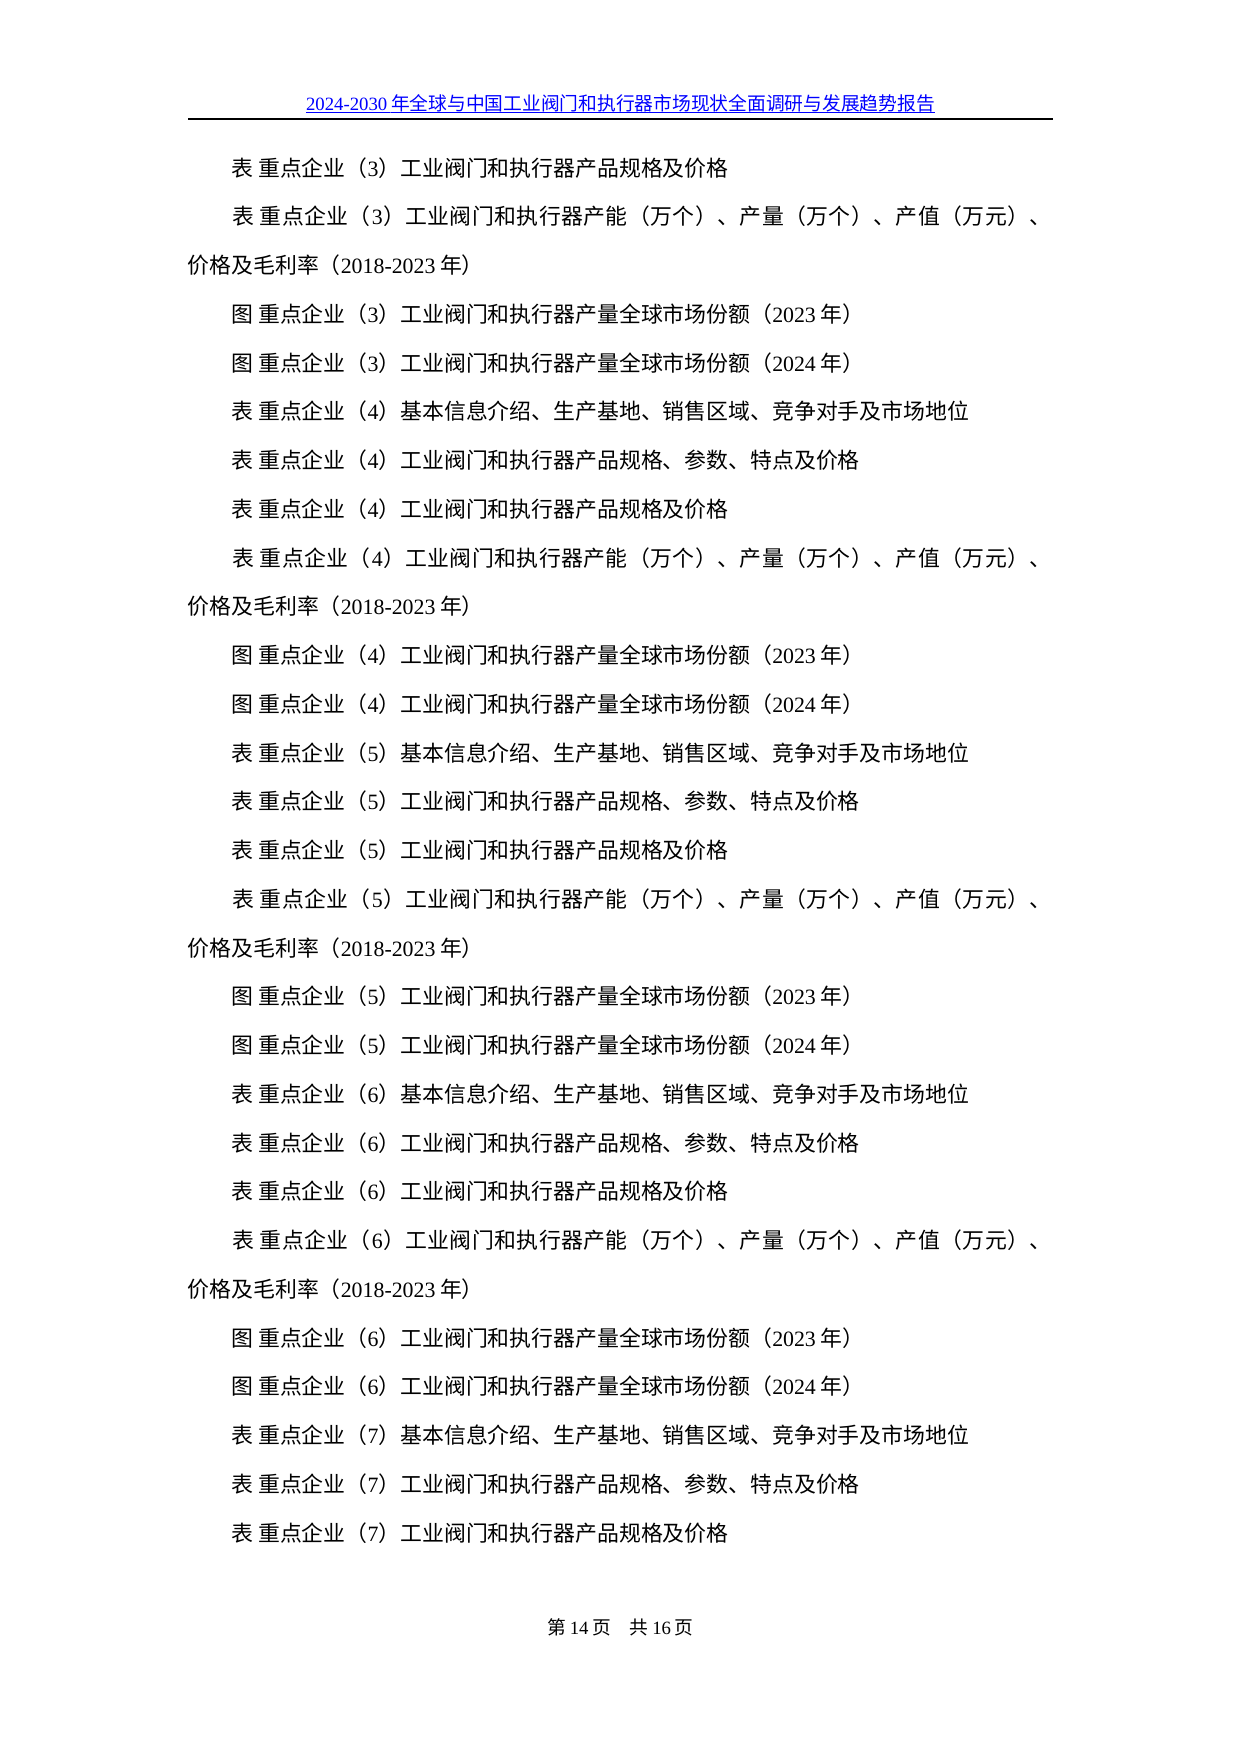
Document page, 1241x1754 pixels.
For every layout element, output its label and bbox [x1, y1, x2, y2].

text [187, 150, 1053, 1548]
